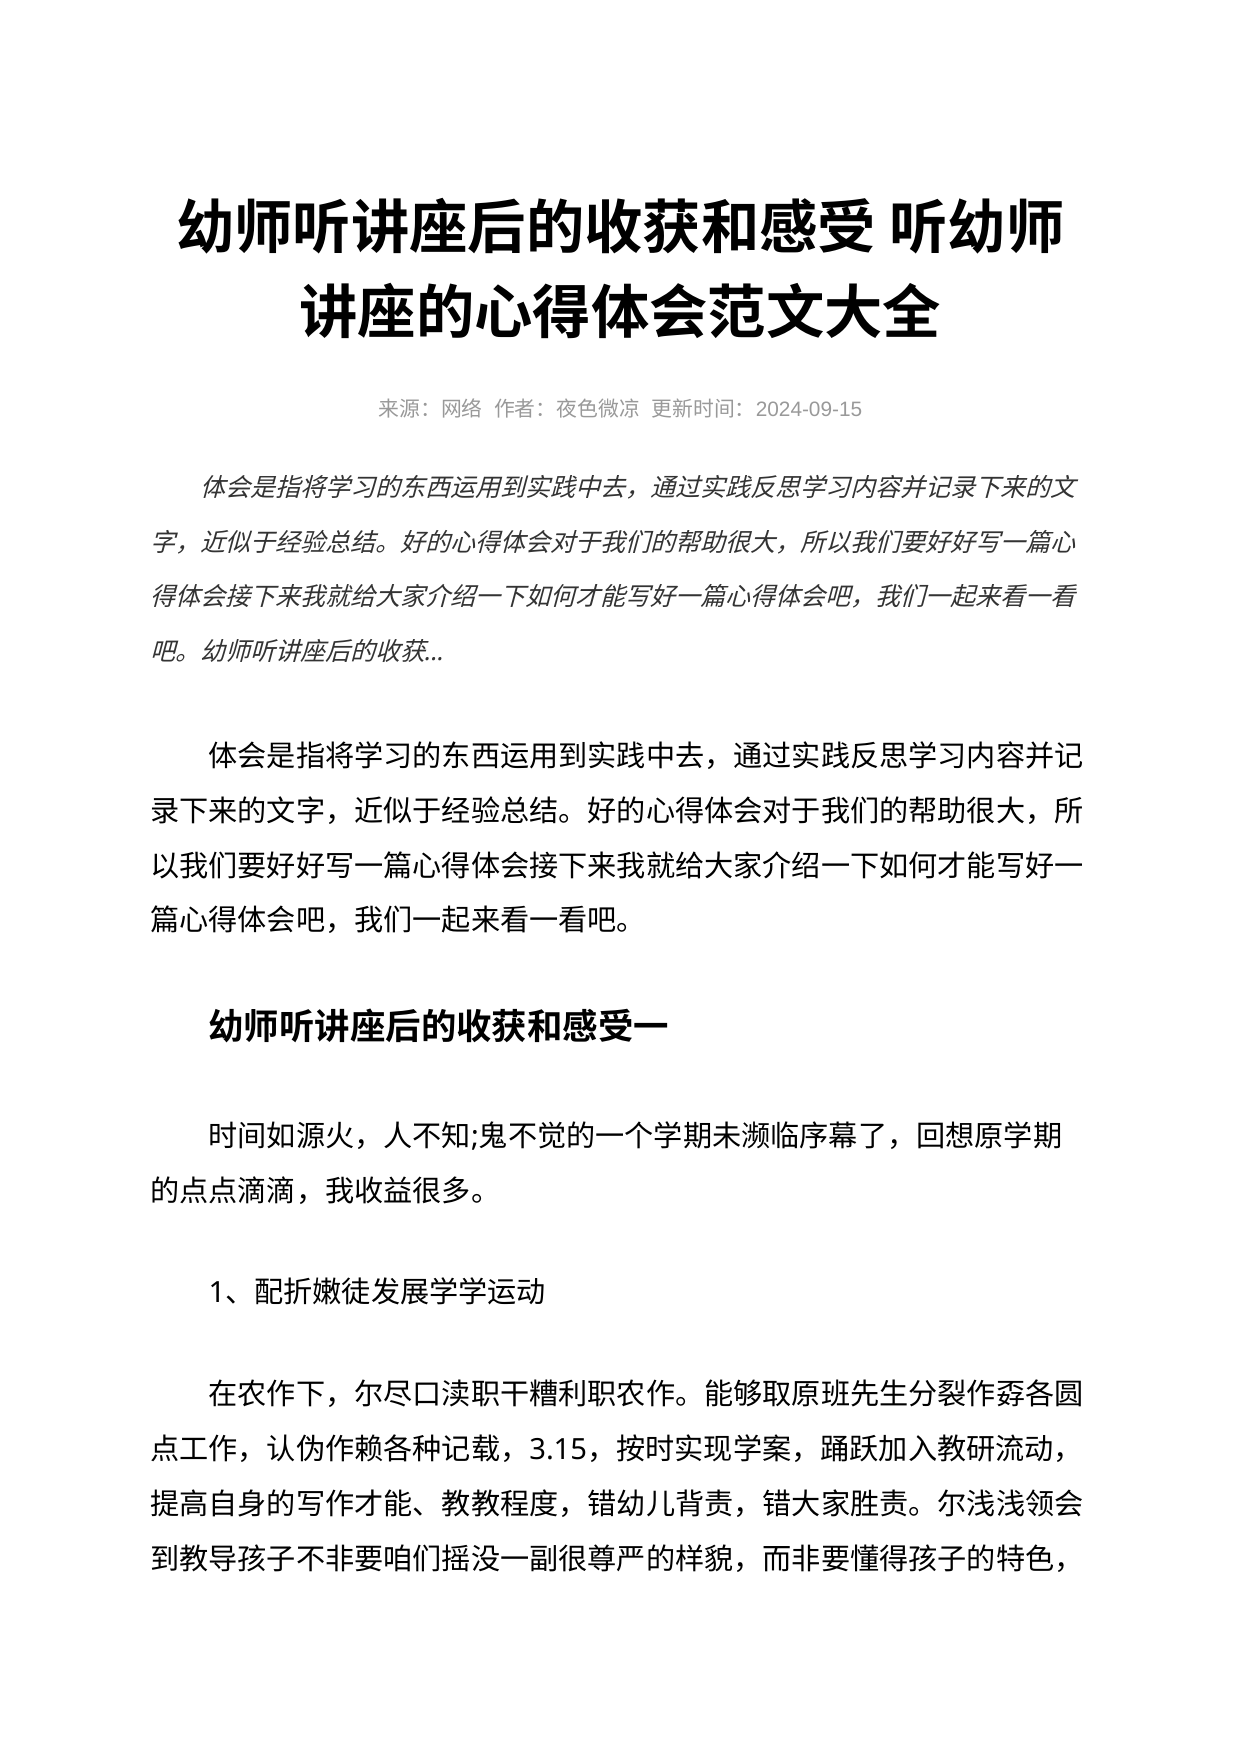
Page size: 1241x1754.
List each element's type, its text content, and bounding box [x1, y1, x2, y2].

text 1、配折嫩徒发展学学运动 [150, 1269, 1090, 1311]
subtitle 幼师听讲座后的收获和感受 听幼师讲座的心得体会范文大全 [150, 181, 1090, 350]
text 时间如源火，人不知;鬼不觉的一个学期未濒临序幕了，回想原学期的点点滴滴，我收益很多。 [150, 1112, 1090, 1209]
text 体会是指将学习的东西运用到实践中去，通过实践反思学习内容并记录下来的文字，近似于经验总结。好的心得体会对于我们的帮助很大，所以我们要好好写一篇心得体会接下来我就给大家介绍一下如何才能写好一篇心得体会吧，我们一起来看一看吧。幼师听讲座后的收获... [150, 468, 1090, 667]
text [150, 1371, 1090, 1578]
text 来源：网络 作者：夜色微凉 更新时间：2024-09-15 [150, 397, 1090, 421]
text 体会是指将学习的东西运用到实践中去，通过实践反思学习内容并记录下来的文字，近似于经验总结。好的心得体会对于我们的帮助很大，所以我们要好好写一篇心得体会接下来我就给大家介绍一下如何才能写好一篇心得体会吧，我们一起来看一看吧。 [150, 732, 1090, 939]
text 幼师听讲座后的收获和感受一 [150, 999, 1090, 1050]
